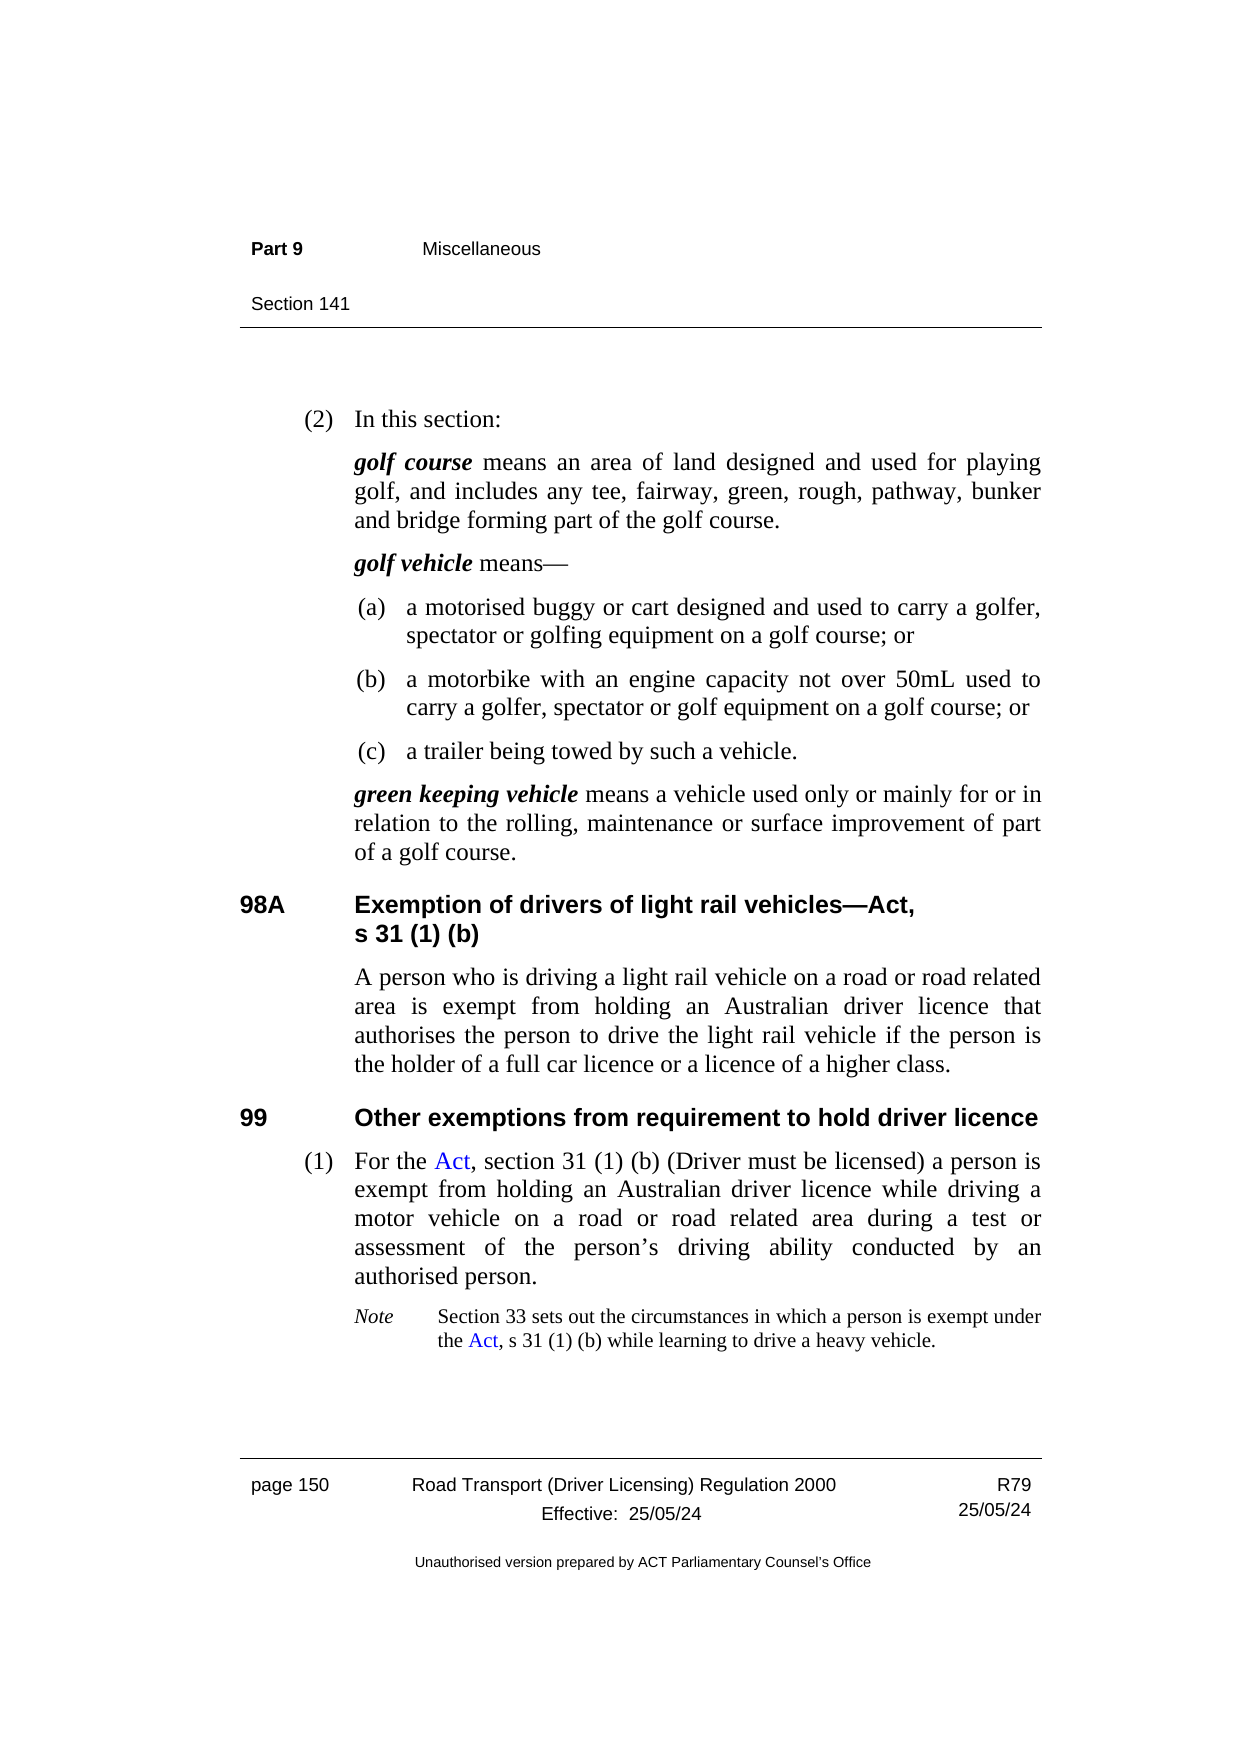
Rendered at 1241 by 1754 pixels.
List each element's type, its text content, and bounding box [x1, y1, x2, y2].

text 98A Exemption of drivers of light rail vehicles—Act, s 31 (1) (b) [239, 890, 1042, 948]
text golf vehicle means— [354, 548, 1042, 577]
text 99 Other exemptions from requirement to hold driver licence [239, 1102, 1042, 1131]
text (b) a motorbike with an engine capacity not over 50mL used to carry a golfer, spectator or golf equipment on a golf course; or [239, 664, 1042, 721]
text A person who is driving a light rail vehicle on a road or road related area is exempt from holding an Australian driver licence that authorises the person to drive the light rail vehicle if the person is the holder of a full car licence or a licence of a higher class. [354, 962, 1042, 1077]
text golf course means an area of land designed and used for playing golf, and includes any tee, fairway, green, rough, pathway, bunker and bridge forming part of the golf course. [354, 447, 1042, 534]
text (1) For the Act, section 31 (1) (b) (Driver must be licensed) a person is exempt from holding an Australian driver licence while driving a motor vehicle on a road or road related area during a test or assessment of the person’s driving ability conducted by an authorised person. [239, 1146, 1042, 1289]
text (a) a motorised buggy or cart designed and used to carry a golfer, spectator or golfing equipment on a golf course; or [239, 592, 1042, 649]
text (c) a trailer being towed by such a vehicle. [239, 736, 1042, 764]
text Note Section 33 sets out the circumstances in which a person is exempt under the Act, s 31 (1) (b) while learning to drive a heavy vehicle. [354, 1304, 1042, 1352]
text green keeping vehicle means a vehicle used only or mainly for or in relation to the rolling, maintenance or surface improvement of part of a golf course. [354, 779, 1042, 865]
text (2) In this section: [239, 404, 1042, 433]
